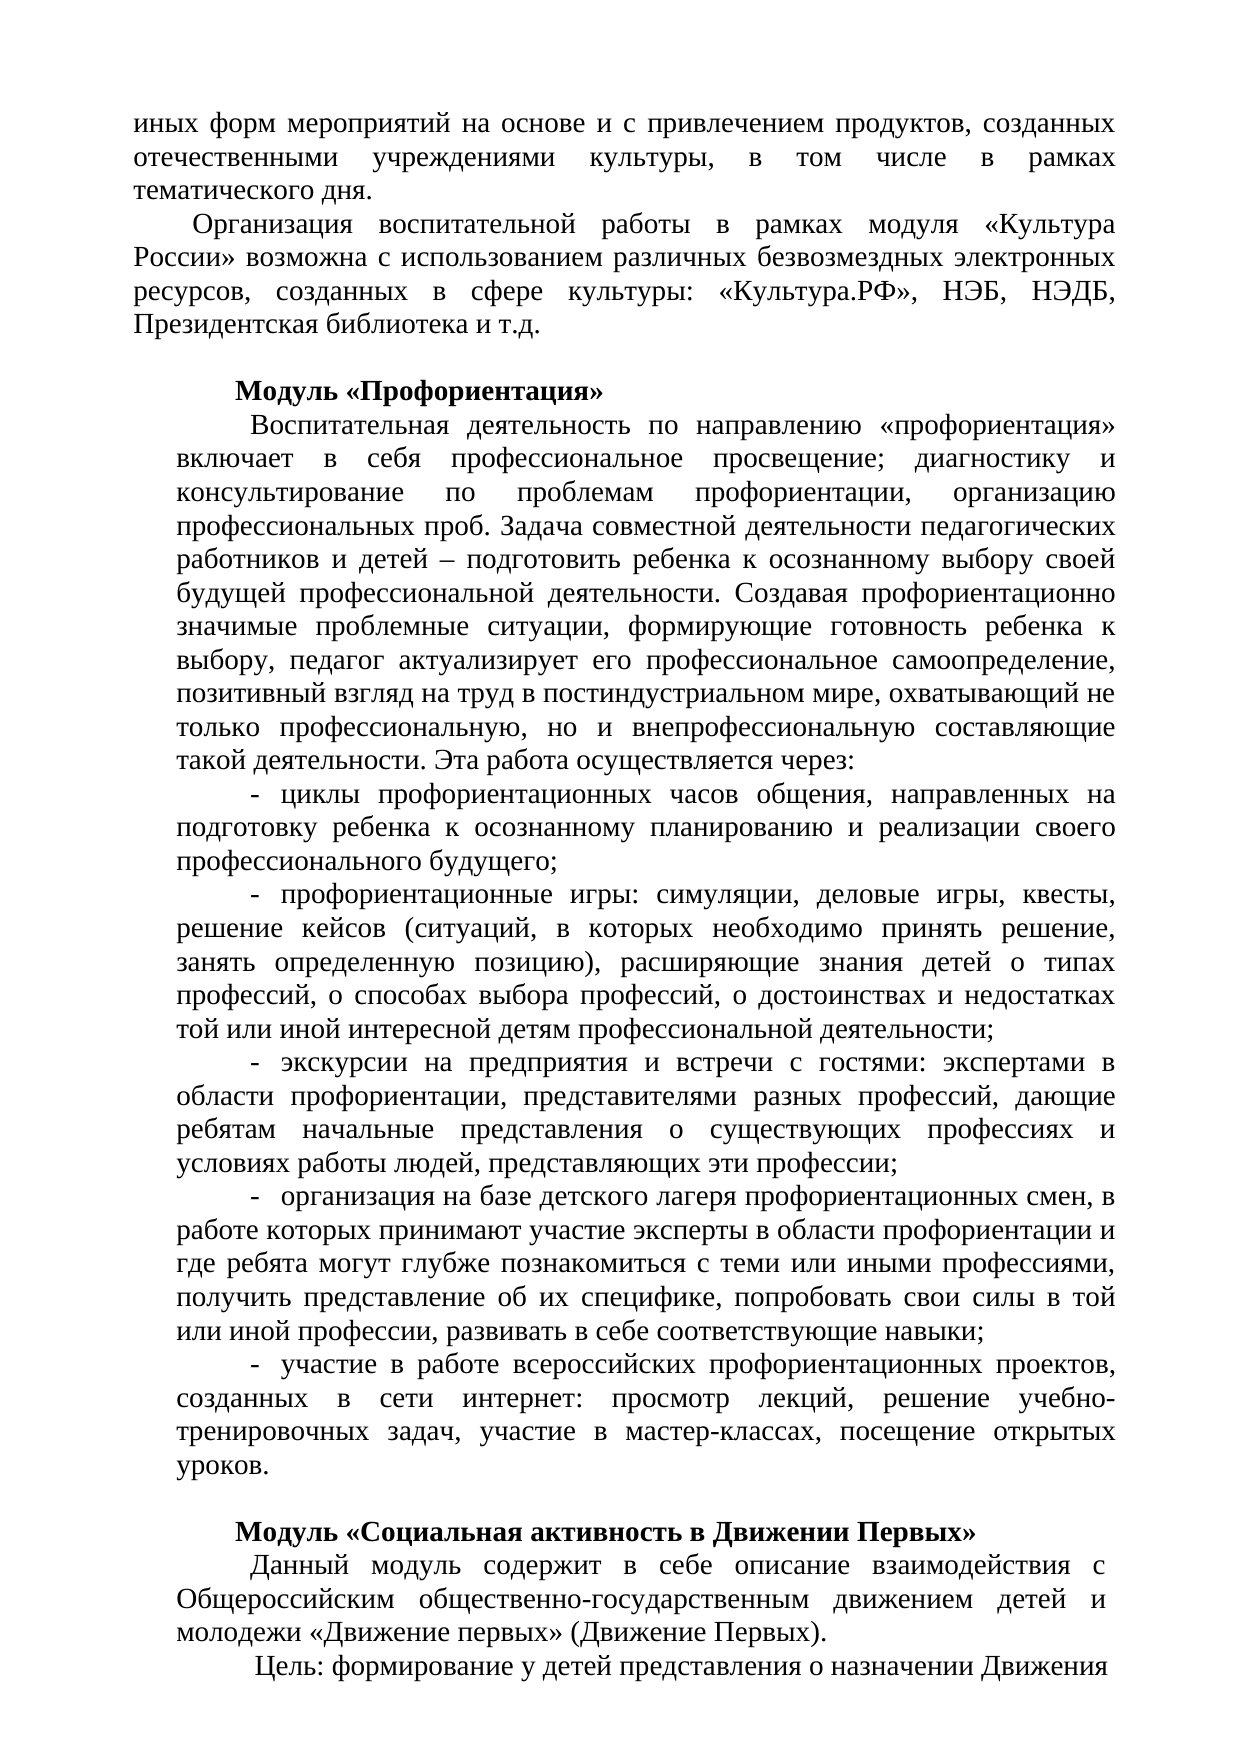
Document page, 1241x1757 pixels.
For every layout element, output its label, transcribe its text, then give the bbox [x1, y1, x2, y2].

list профориентационные игры: симуляции, деловые игры, квесты, решение кейсов (ситуаций, в которых необходимо принять решение, занять определенную позицию), расширяющие знания детей о типах профессий, о способах выбора профессий, о достоинствах и недостатках той или иной интересной детям профессиональной деятельности; [176, 877, 1116, 1044]
text Воспитательная деятельность по направлению «профориентация» включает в себя профессиональное просвещение; диагностику и консультирование по проблемам профориентации, организацию профессиональных проб. Задача совместной деятельности педагогических работников и детей – подготовить ребенка к осознанному выбору своей будущей профессиональной деятельности. Создавая профориентационно значимые проблемные ситуации, формирующие готовность ребенка к выбору, педагог актуализирует его профессиональное самоопределение, позитивный взгляд на труд в постиндустриальном мире, охватывающий не только профессиональную, но и внепрофессиональную составляющие такой деятельности. Эта работа осуществляется через: [176, 407, 1116, 776]
list экскурсии на предприятия и встречи с гостями: экспертами в области профориентации, представителями разных профессий, дающие ребятам начальные представления о существующих профессиях и условиях работы людей, представляющих эти профессии; [176, 1044, 1116, 1178]
text Данный модуль содержит в себе описание взаимодействия с Общероссийским общественно-государственным движением детей и молодежи «Движение первых» (Движение Первых). [176, 1547, 1107, 1648]
subtitle Модуль «Социальная активность в Движении Первых» [235, 1514, 1197, 1547]
text Организация воспитательной работы в рамках модуля «Культура России» возможна с использованием различных безвозмездных электронных ресурсов, созданных в сфере культуры: «Культура.РФ», НЭБ, НЭДБ, Президентская библиотека и т.д. [133, 206, 1116, 340]
text Цель: формирование у детей представления о назначении Движения [133, 1648, 1108, 1682]
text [133, 105, 1116, 206]
list циклы профориентационных часов общения, направленных на подготовку ребенка к осознанному планированию и реализации своего профессионального будущего; [176, 776, 1116, 877]
subtitle Модуль «Профориентация» [235, 373, 1197, 407]
list организация на базе детского лагеря профориентационных смен, в работе которых принимают участие эксперты в области профориентации и где ребята могут глубже познакомиться с теми или иными профессиями, получить представление об их специфике, попробовать свои силы в той или иной профессии, развивать в себе соответствующие навыки; [176, 1178, 1116, 1346]
list участие в работе всероссийских профориентационных проектов, созданных в сети интернет: просмотр лекций, решение учебно- тренировочных задач, участие в мастер-классах, посещение открытых уроков. [176, 1346, 1116, 1480]
